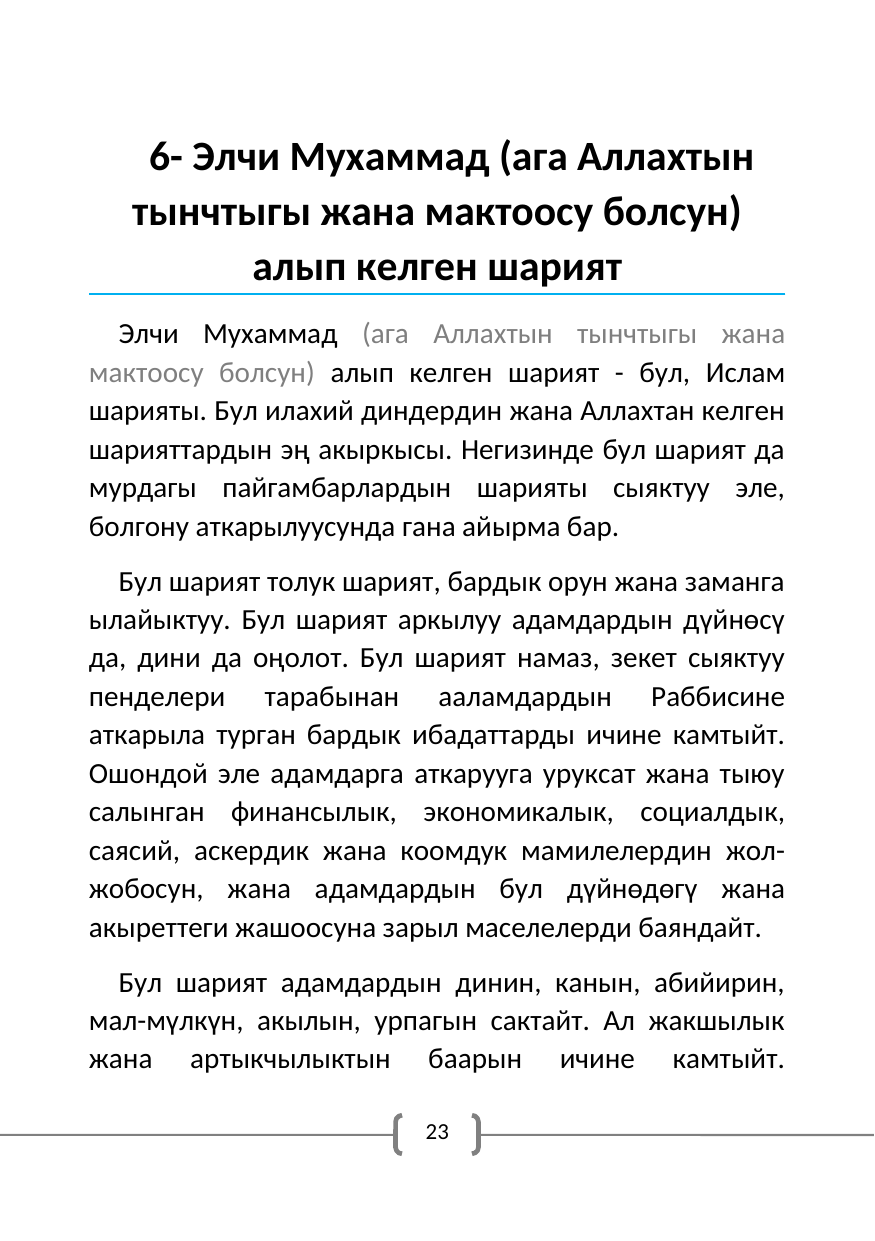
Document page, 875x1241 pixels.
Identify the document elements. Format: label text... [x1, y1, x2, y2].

text Бул шарият толук шарият, бардык орун жана заманга ылайыктуу. Бул шарият аркылуу адамдардын дүйнөсү да, дини да оңолот. Бул шарият намаз, зекет сыяктуу пенделери тарабынан ааламдардын Раббисине аткарыла турган бардык ибадаттарды ичине камтыйт. Ошондой эле адамдарга аткарууга уруксат жана тыюу салынган финансылык, экономикалык, социалдык, саясий, аскердик жана коомдук мамилелердин жол-жобосун, жана адамдардын бул дүйнөдөгү жана акыреттеги жашоосуна зарыл маселелерди баяндайт. [89, 563, 785, 944]
text Элчи Мухаммад (ага Аллахтын тынчтыгы жана мактоосу болсун) алып келген шарият - бул, Ислам шарияты. Бул илахий диндердин жана Аллахтан келген шарияттардын эң акыркысы. Негизинде бул шарият да мурдагы пайгамбарлардын шарияты сыяктуу эле, болгону аткарылуусунда гана айырма бар. [89, 315, 785, 543]
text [89, 964, 785, 1076]
subtitle 6- Элчи Мухаммад (ага Аллахтын тынчтыгы жана мактоосу болсун) алып келген шарият [89, 130, 785, 293]
